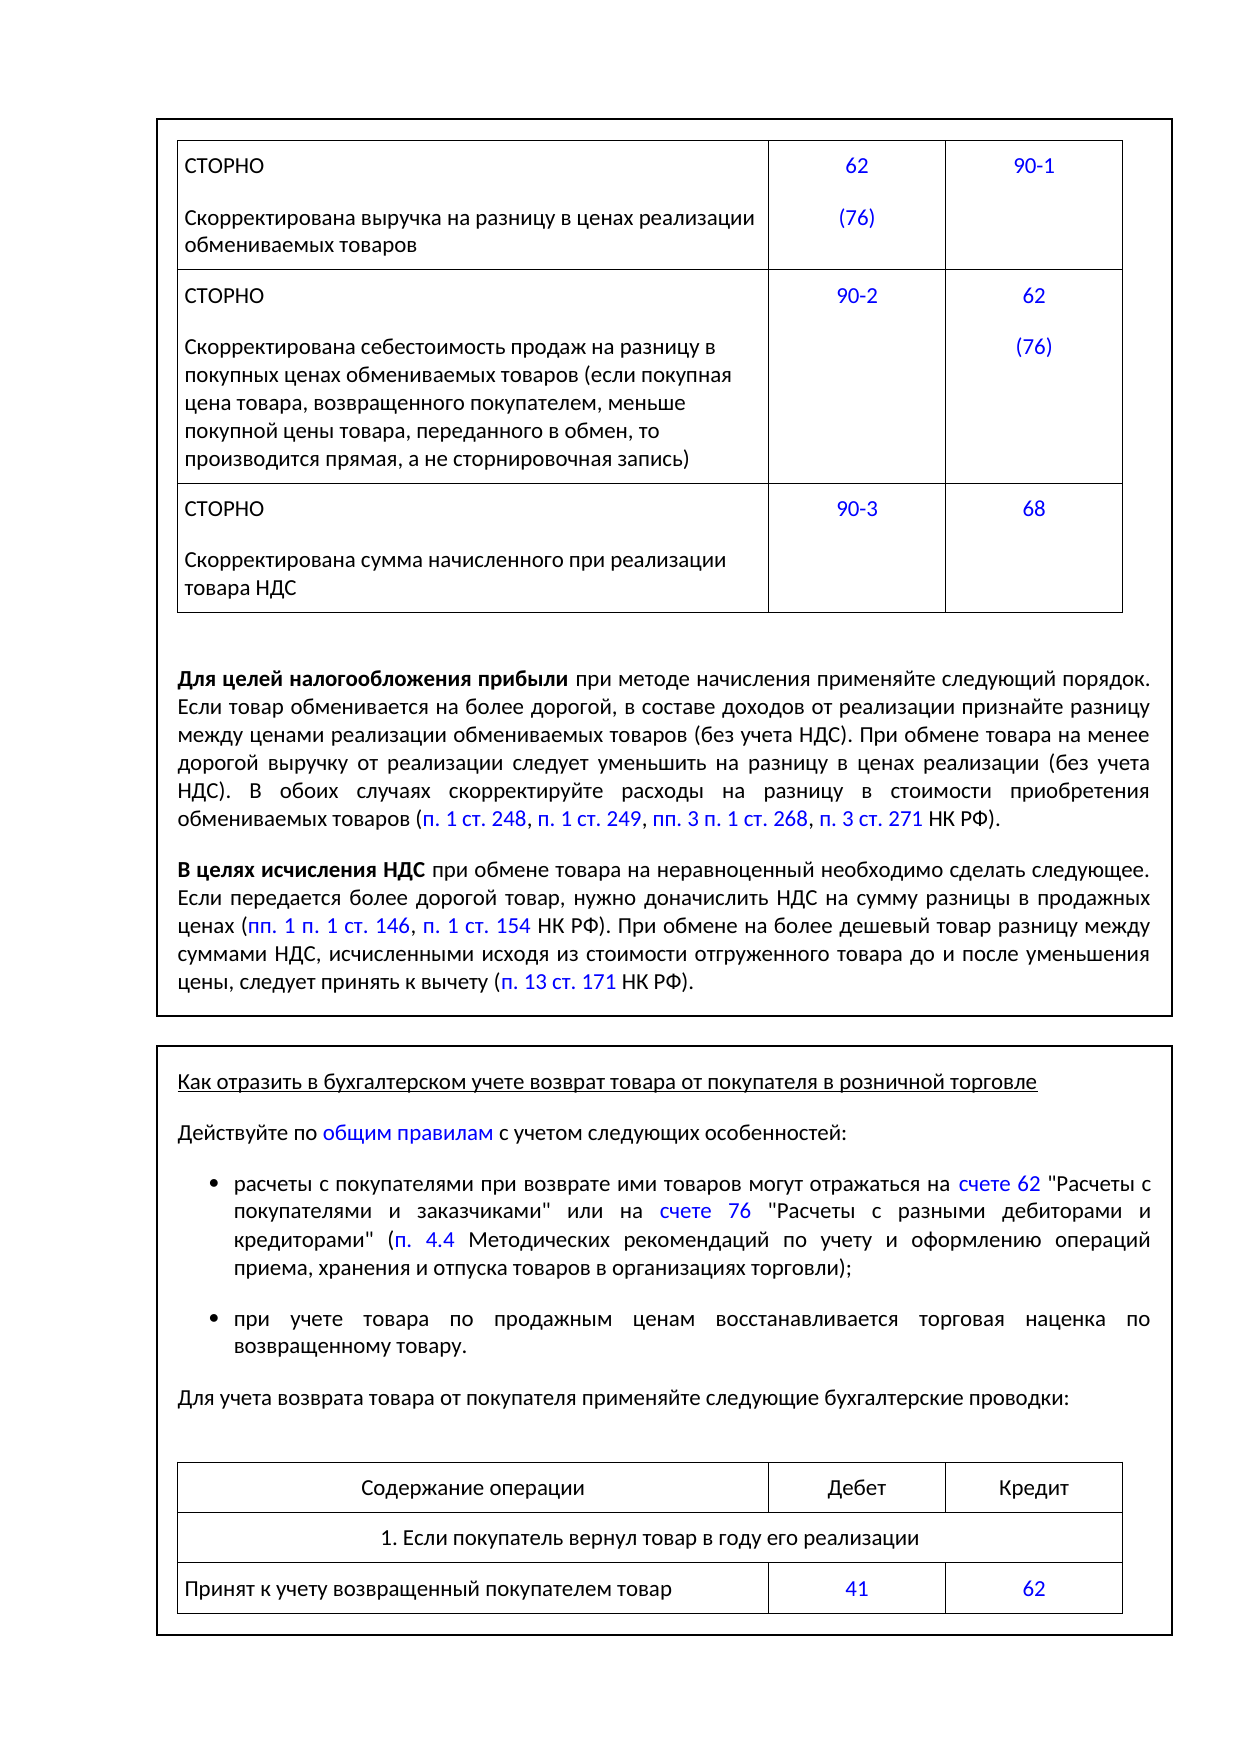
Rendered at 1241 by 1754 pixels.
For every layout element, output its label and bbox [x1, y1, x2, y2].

table_header [158, 120, 1171, 1015]
table_header [158, 1047, 1171, 1634]
